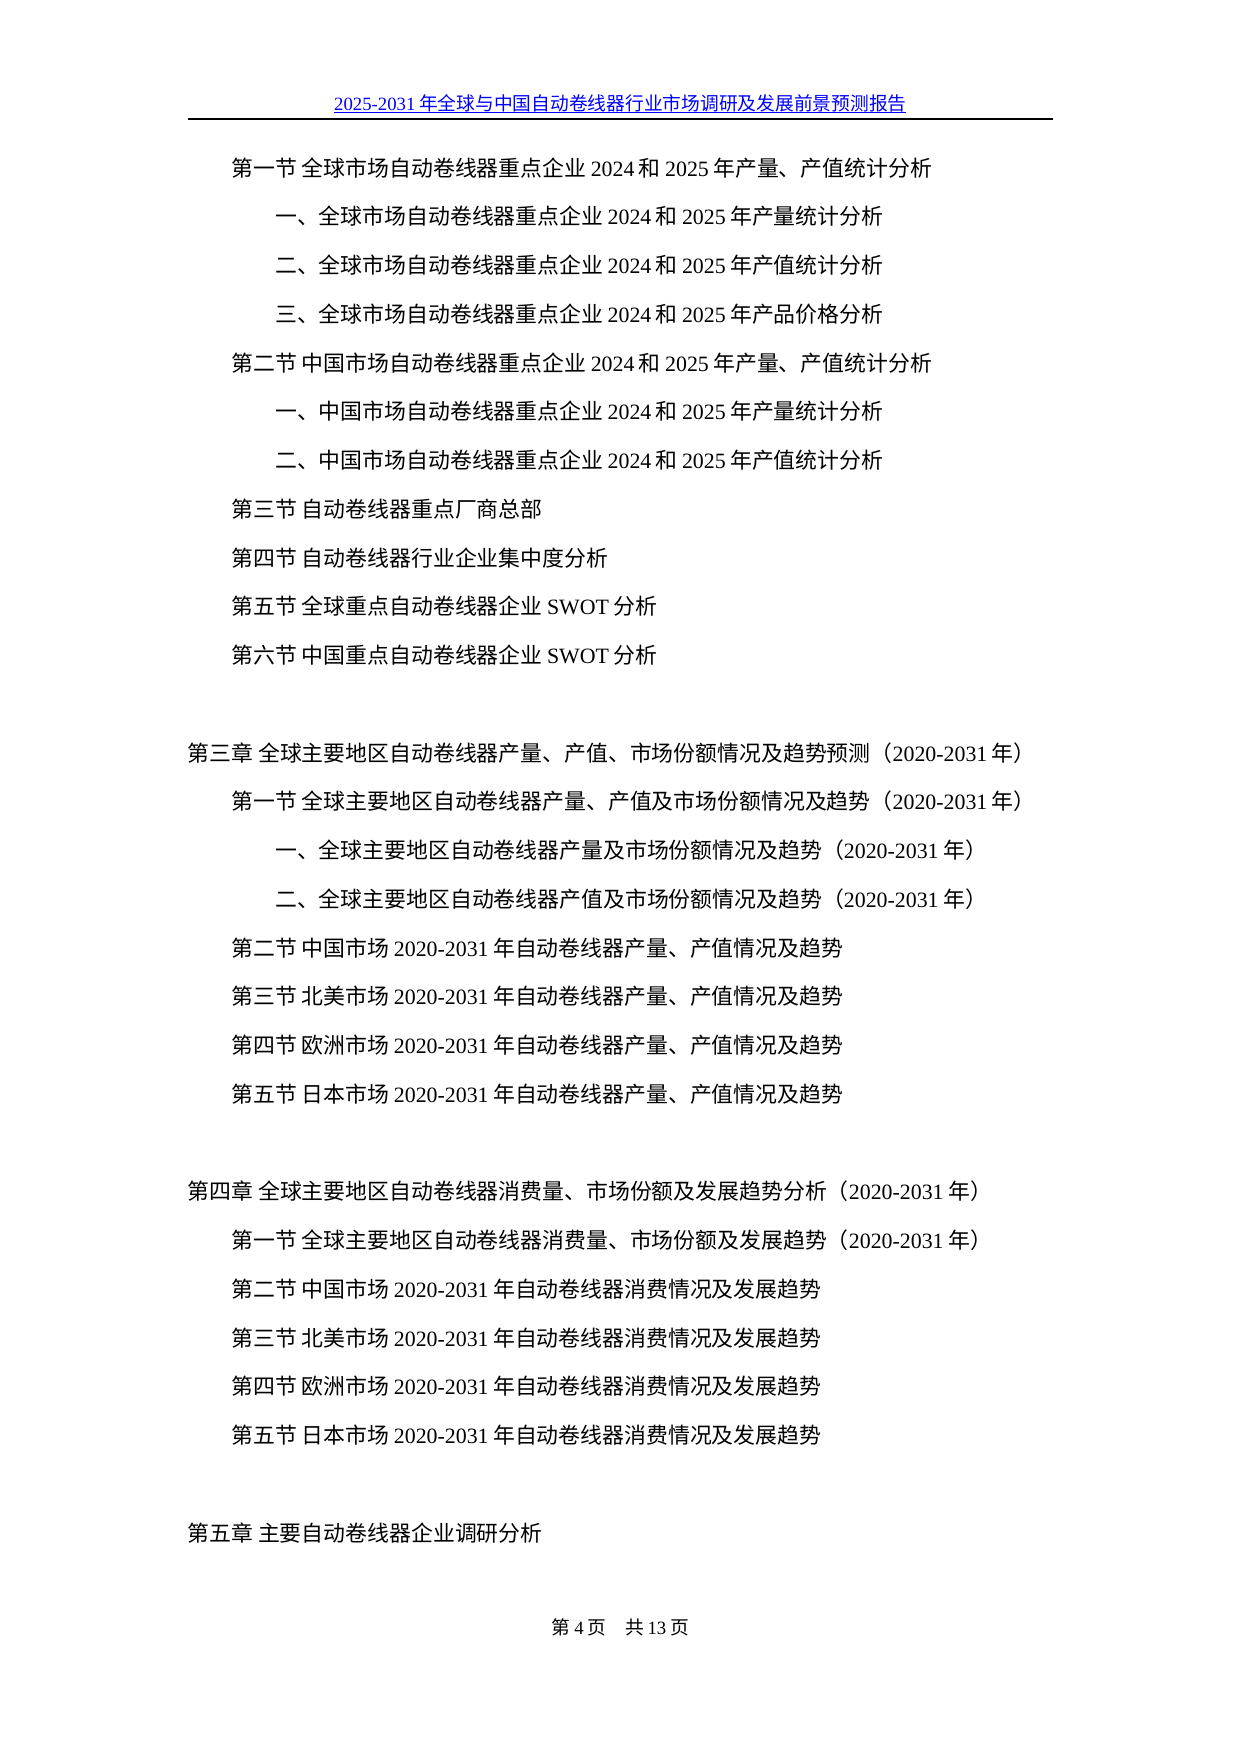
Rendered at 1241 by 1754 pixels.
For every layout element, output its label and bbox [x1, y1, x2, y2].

text [187, 150, 1053, 1548]
